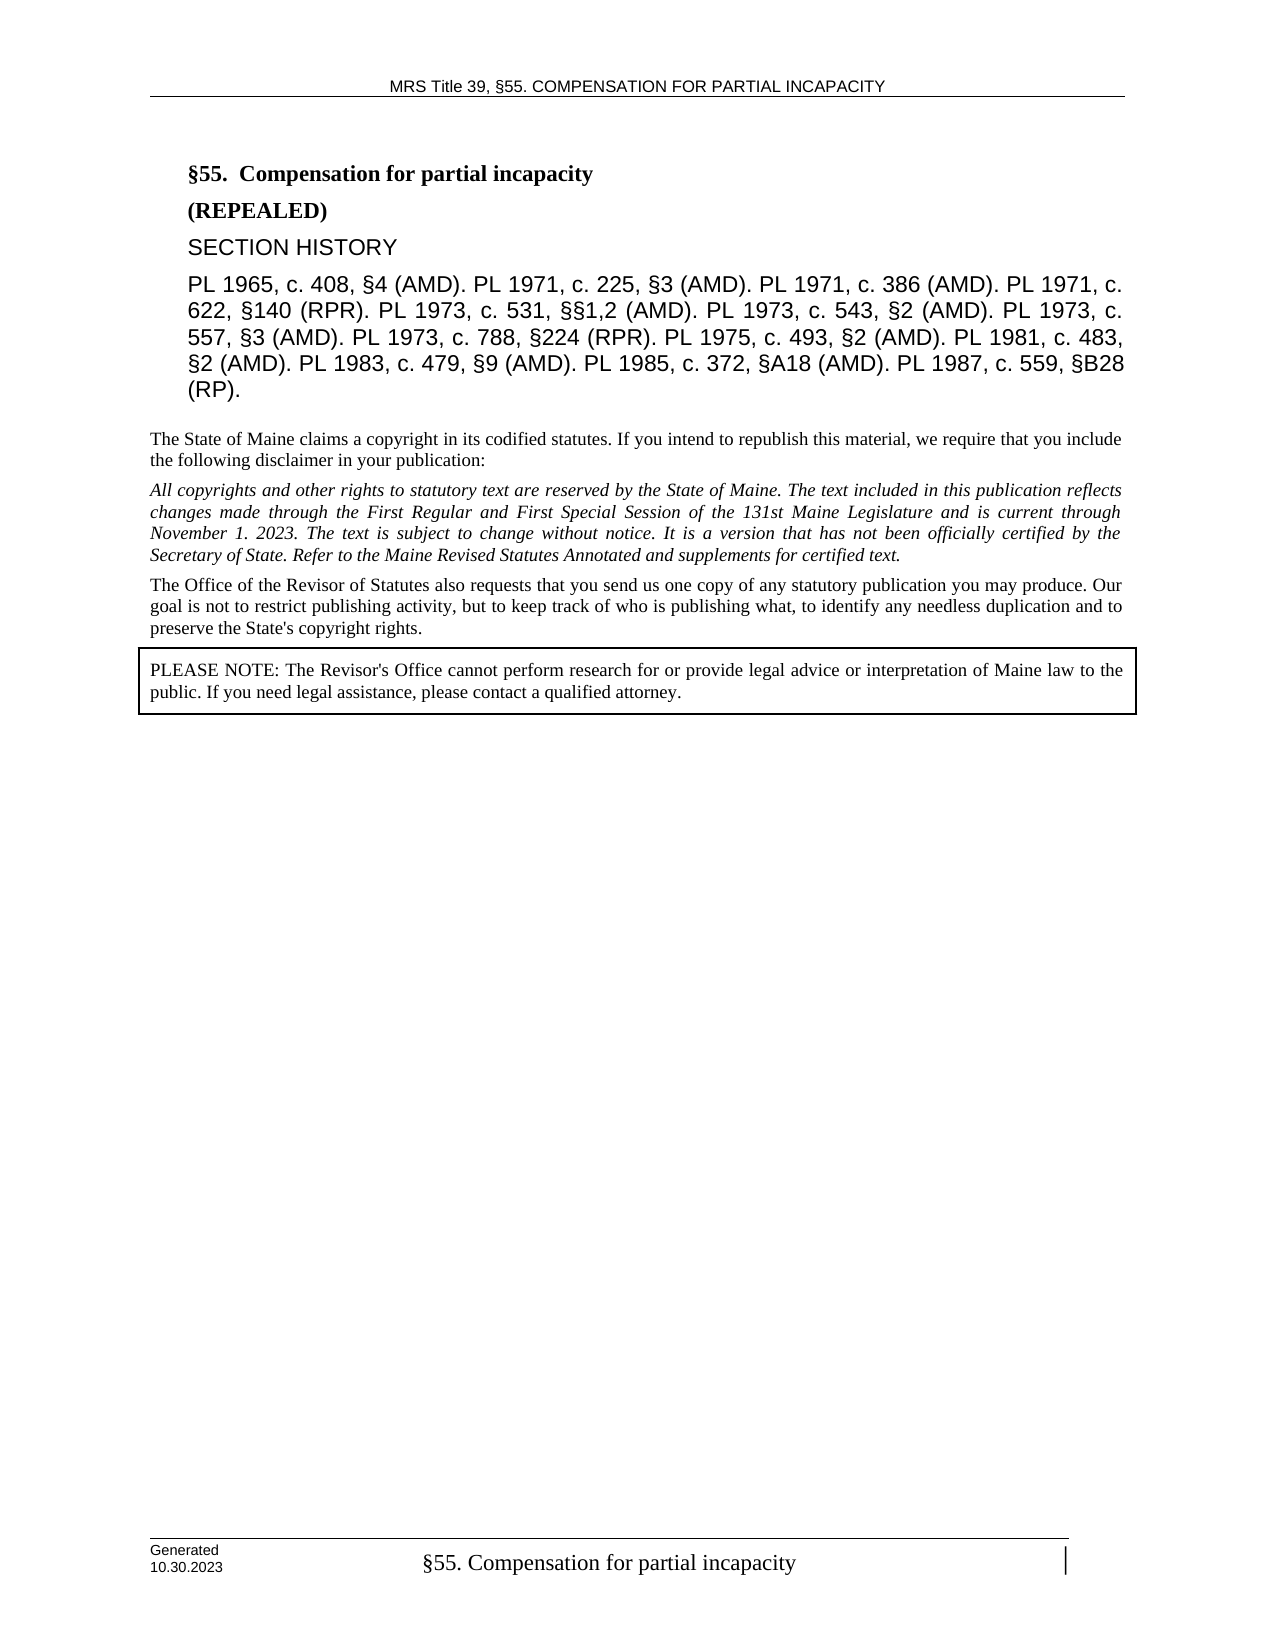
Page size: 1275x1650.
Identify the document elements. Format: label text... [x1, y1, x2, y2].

text §55. Compensation for partial incapacity [187, 160, 1125, 187]
text (REPEALED) [187, 197, 1125, 223]
text PLEASE NOTE: The Revisor's Office cannot perform research for or provide legal advice or interpretation of Maine law to the public. If you need legal assistance, please contact a qualified attorney. [140, 649, 1135, 713]
text All copyrights and other rights to statutory text are reserved by the State of Maine. The text included in this publication reflects changes made through the First Regular and First Special Session of the 131st Maine Legislature and is current through November 1. 2023 . The text is subject to change without notice. It is a version that has not been officially certified by the Secretary of State. Refer to the Maine Revised Statutes Annotated and supplements for certified text. [150, 479, 1125, 565]
text SECTION HISTORY [187, 234, 1125, 260]
text The Office of the Revisor of Statutes also requests that you send us one copy of any statutory publication you may produce. Our goal is not to restrict publishing activity, but to keep track of who is publishing what, to identify any needless duplication and to preserve the State's copyright rights. [150, 573, 1125, 638]
text PL 1965, c. 408, §4 (AMD). PL 1971, c. 225, §3 (AMD). PL 1971, c. 386 (AMD). PL 1971, c. 622, §140 (RPR). PL 1973, c. 531, §§1,2 (AMD). PL 1973, c. 543, §2 (AMD). PL 1973, c. 557, §3 (AMD). PL 1973, c. 788, §224 (RPR). PL 1975, c. 493, §2 (AMD). PL 1981, c. 483, §2 (AMD). PL 1983, c. 479, §9 (AMD). PL 1985, c. 372, §A18 (AMD). PL 1987, c. 559, §B28 (RP). [187, 271, 1125, 402]
text The State of Maine claims a copyright in its codified statutes. If you intend to republish this material, we require that you include the following disclaimer in your publication: [150, 427, 1125, 471]
